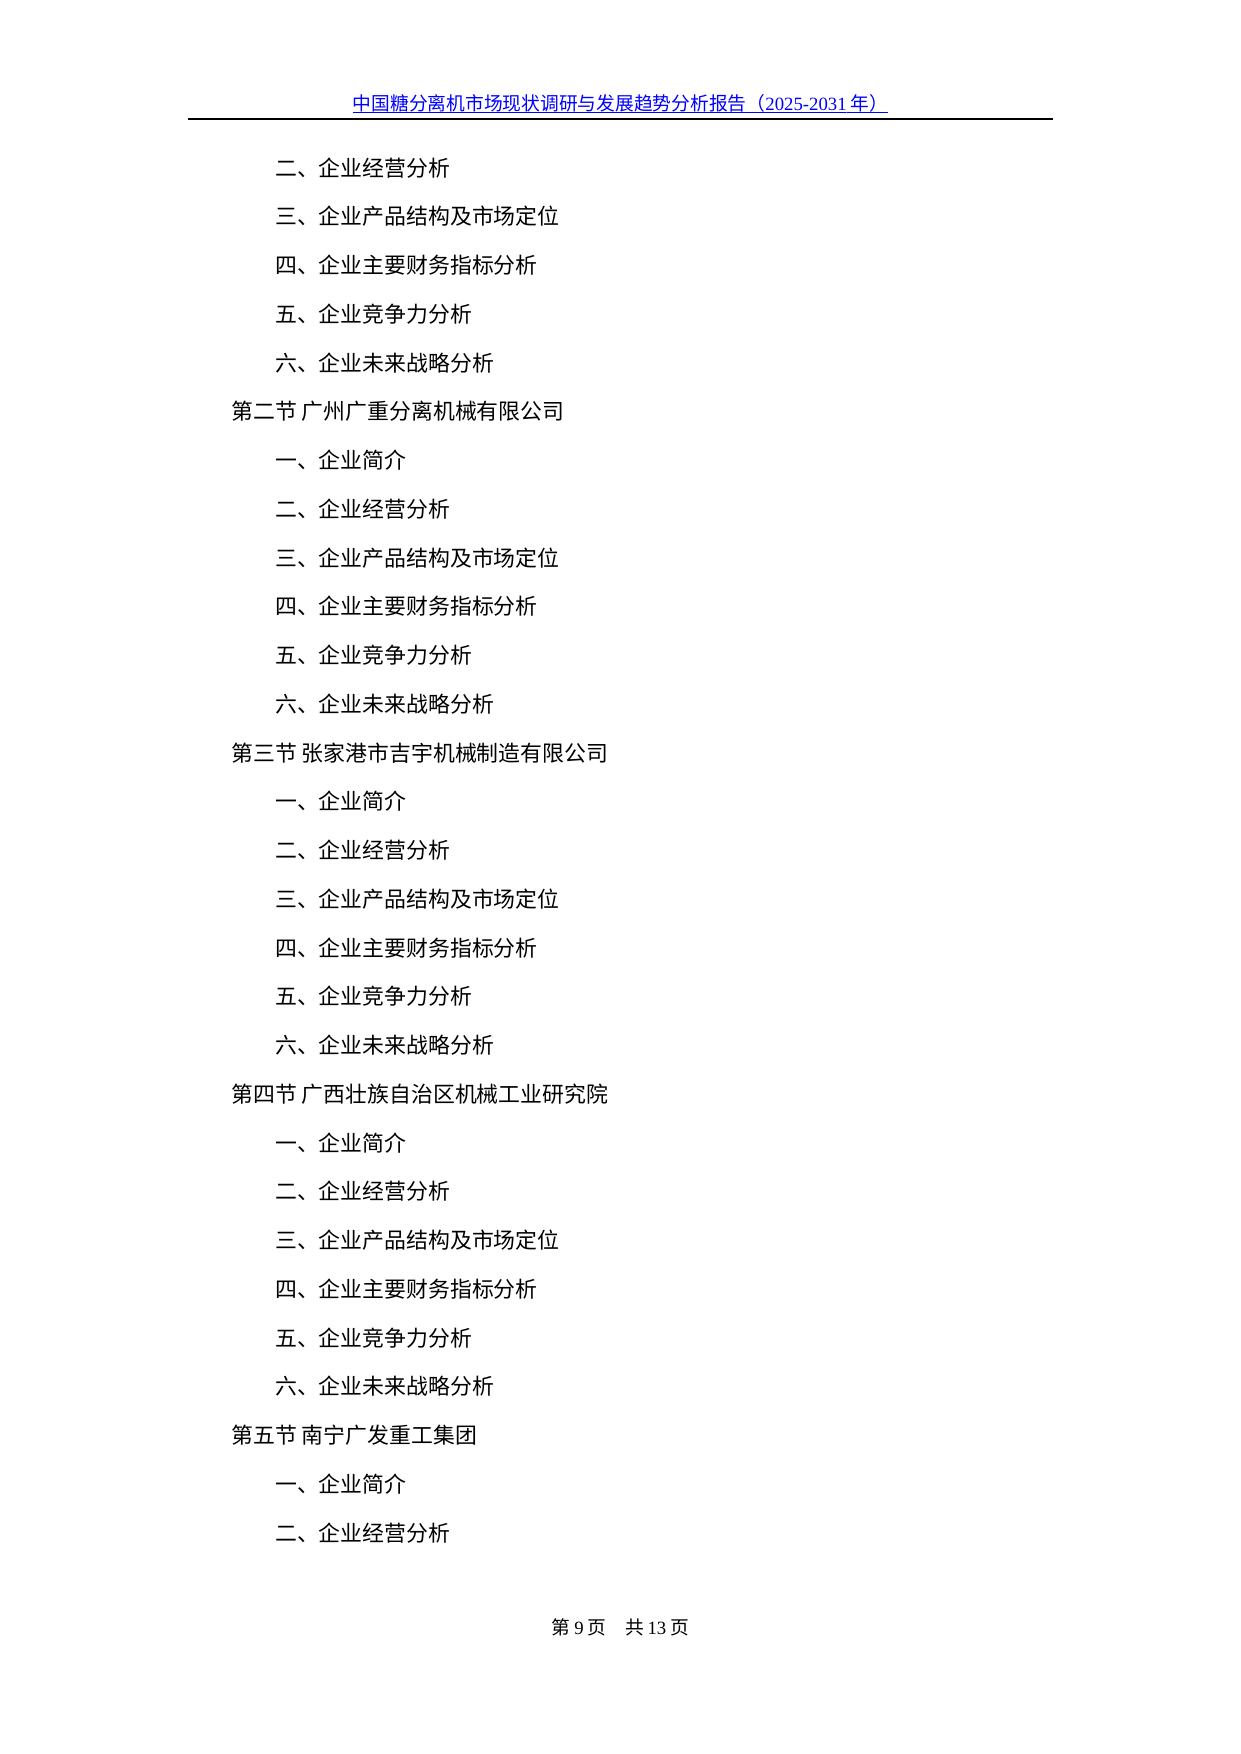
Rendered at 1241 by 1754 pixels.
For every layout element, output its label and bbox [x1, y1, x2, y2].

text [187, 150, 1053, 1548]
